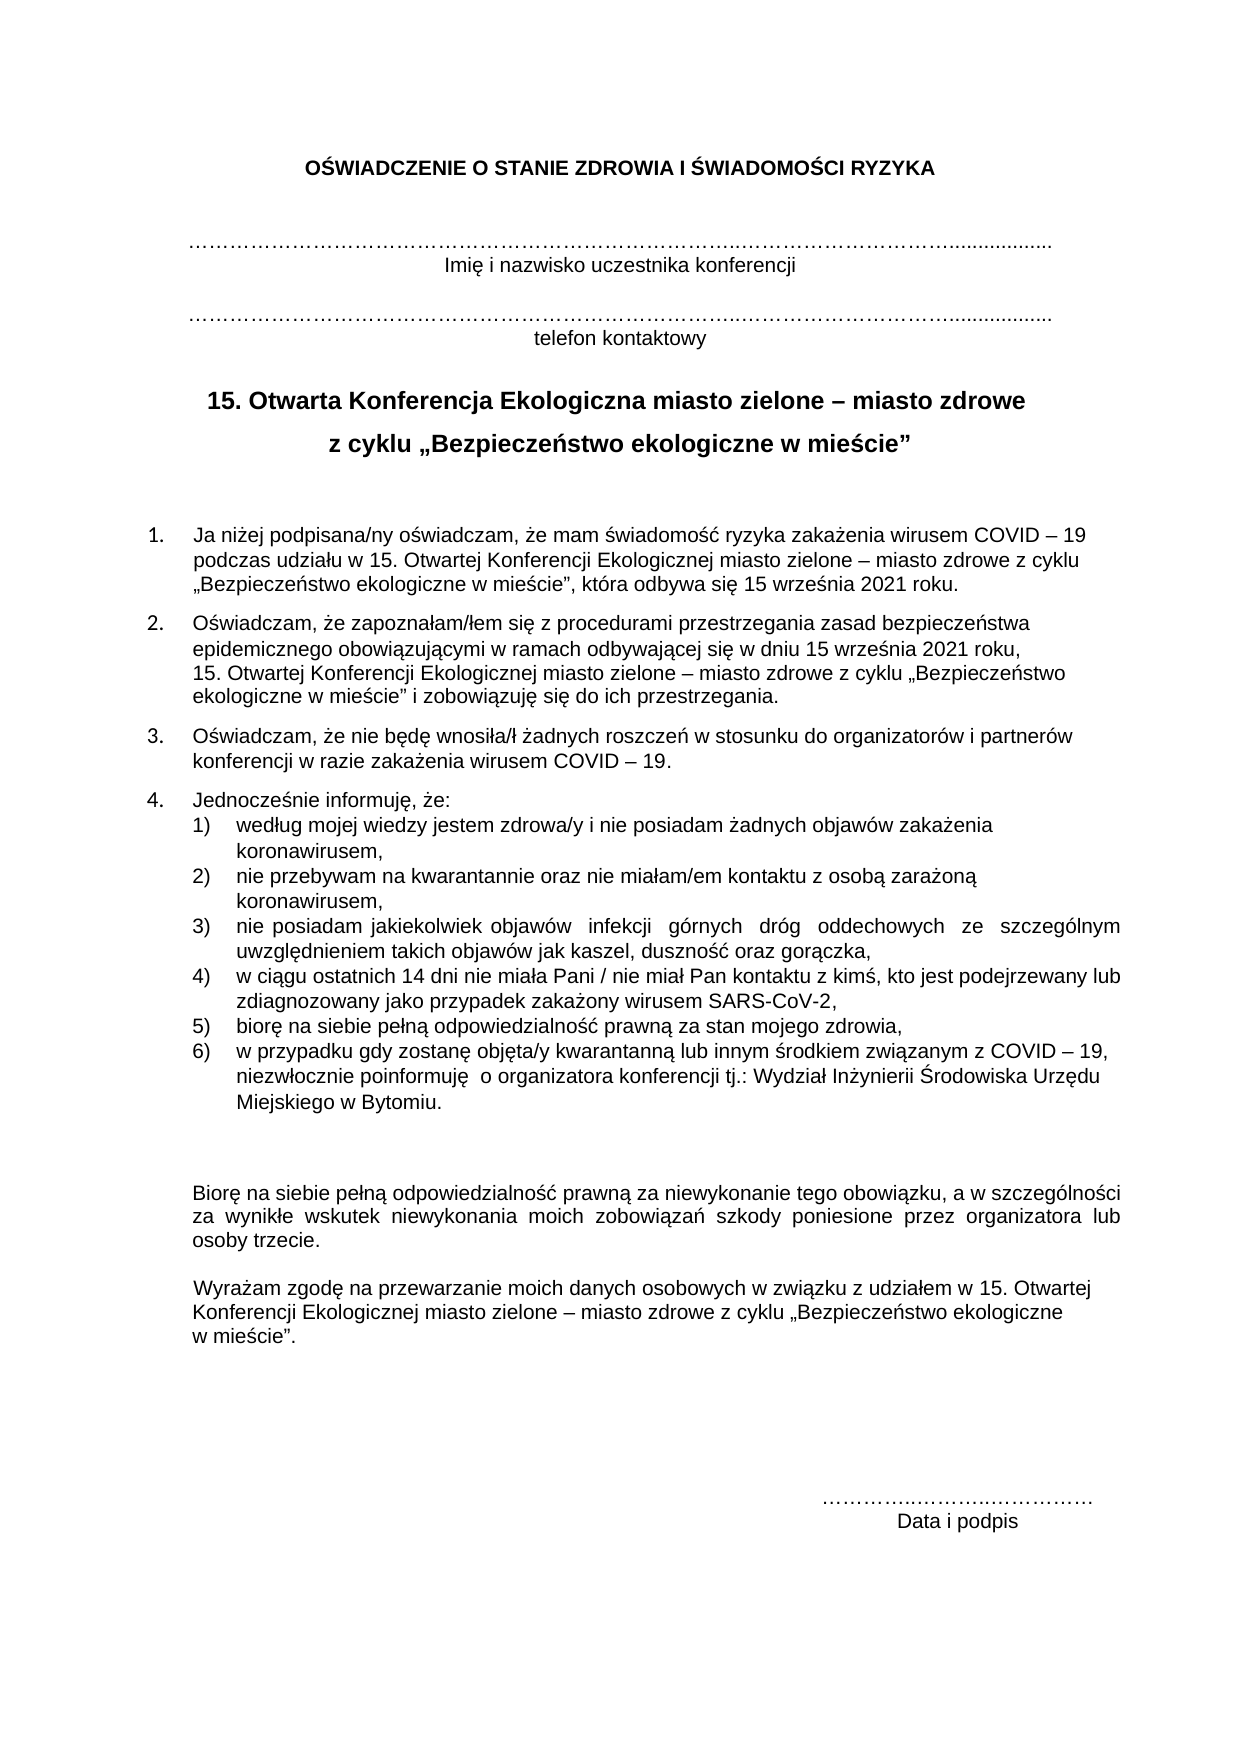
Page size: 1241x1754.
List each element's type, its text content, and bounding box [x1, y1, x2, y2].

list nie posiadam jakiekolwiek objawów infekcji górnych dróg oddechowych ze szczególnym uwzględnieniem takich objawów jak kaszel, duszność oraz gorączka, [192, 914, 1122, 963]
text telefon kontaktowy [118, 325, 1122, 349]
text ……………………………………………………………………..………………………….................. [118, 228, 1122, 252]
text 15. Otwarta Konferencja Ekologiczna miasto zielone – miasto zdrowe z cyklu „Bezpieczeństwo ekologiczne w mieście” [118, 386, 1122, 458]
list Oświadczam, że zapoznałam/łem się z procedurami przestrzegania zasad bezpieczeństwa epidemicznego obowiązującymi w ramach odbywającej się w dniu 15 września 2021 roku, 15. Otwartej Konferencji Ekologicznej miasto zielone – miasto zdrowe z cyklu „Bezpieczeństwo ekologiczne w mieście” i zobowiązuję się do ich przestrzegania. [155, 608, 1122, 708]
list Ja niżej podpisana/ny oświadczam, że mam świadomość ryzyka zakażenia wirusem COVID – 19 podczas udziału w 15. Otwartej Konferencji Ekologicznej miasto zielone – miasto zdrowe z cyklu „Bezpieczeństwo ekologiczne w mieście”, która odbywa się 15 września 2021 roku. [156, 520, 1122, 596]
list Jednocześnie informuję, że: [155, 785, 1122, 813]
list według mojej wiedzy jestem zdrowa/y i nie posiadam żadnych objawów zakażenia koronawirusem, [192, 813, 1122, 862]
list w przypadku gdy zostanę objęta/y kwarantanną lub innym środkiem związanym z COVID – 19, niezwłocznie poinformuję o organizatora konferencji tj.: Wydział Inżynierii Środowiska Urzędu Miejskiego w Bytomiu. [192, 1039, 1122, 1113]
text Imię i nazwisko uczestnika konferencji [118, 252, 1122, 276]
text ……………………………………………………………………..………………………….................. [118, 301, 1122, 325]
list w ciągu ostatnich 14 dni nie miała Pani / nie miał Pan kontaktu z kimś, kto jest podejrzewany lub zdiagnozowany jako przypadek zakażony wirusem SARS-CoV-2, [192, 964, 1122, 1013]
text …………..………..…………… [793, 1484, 1122, 1508]
list Oświadczam, że nie będę wnosiła/ł żadnych roszczeń w stosunku do organizatorów i partnerów konferencji w razie zakażenia wirusem COVID – 19. [155, 721, 1122, 773]
text OŚWIADCZENIE O STANIE ZDROWIA I ŚWIADOMOŚCI RYZYKA [118, 156, 1122, 179]
list nie przebywam na kwarantannie oraz nie miałam/em kontaktu z osobą zarażoną koronawirusem, [192, 863, 1122, 913]
text Wyrażam zgodę na przewarzanie moich danych osobowych w związku z udziałem w 15. Otwartej Konferencji Ekologicznej miasto zielone – miasto zdrowe z cyklu „Bezpieczeństwo ekologiczne w mieście”. [192, 1276, 1122, 1348]
list biorę na siebie pełną odpowiedzialność prawną za stan mojego zdrowia, [192, 1014, 1122, 1038]
text Data i podpis [793, 1508, 1122, 1532]
text Biorę na siebie pełną odpowiedzialność prawną za niewykonanie tego obowiązku, a w szczególności za wynikłe wskutek niewykonania moich zobowiązań szkody poniesione przez organizatora lub osoby trzecie. [192, 1180, 1122, 1252]
